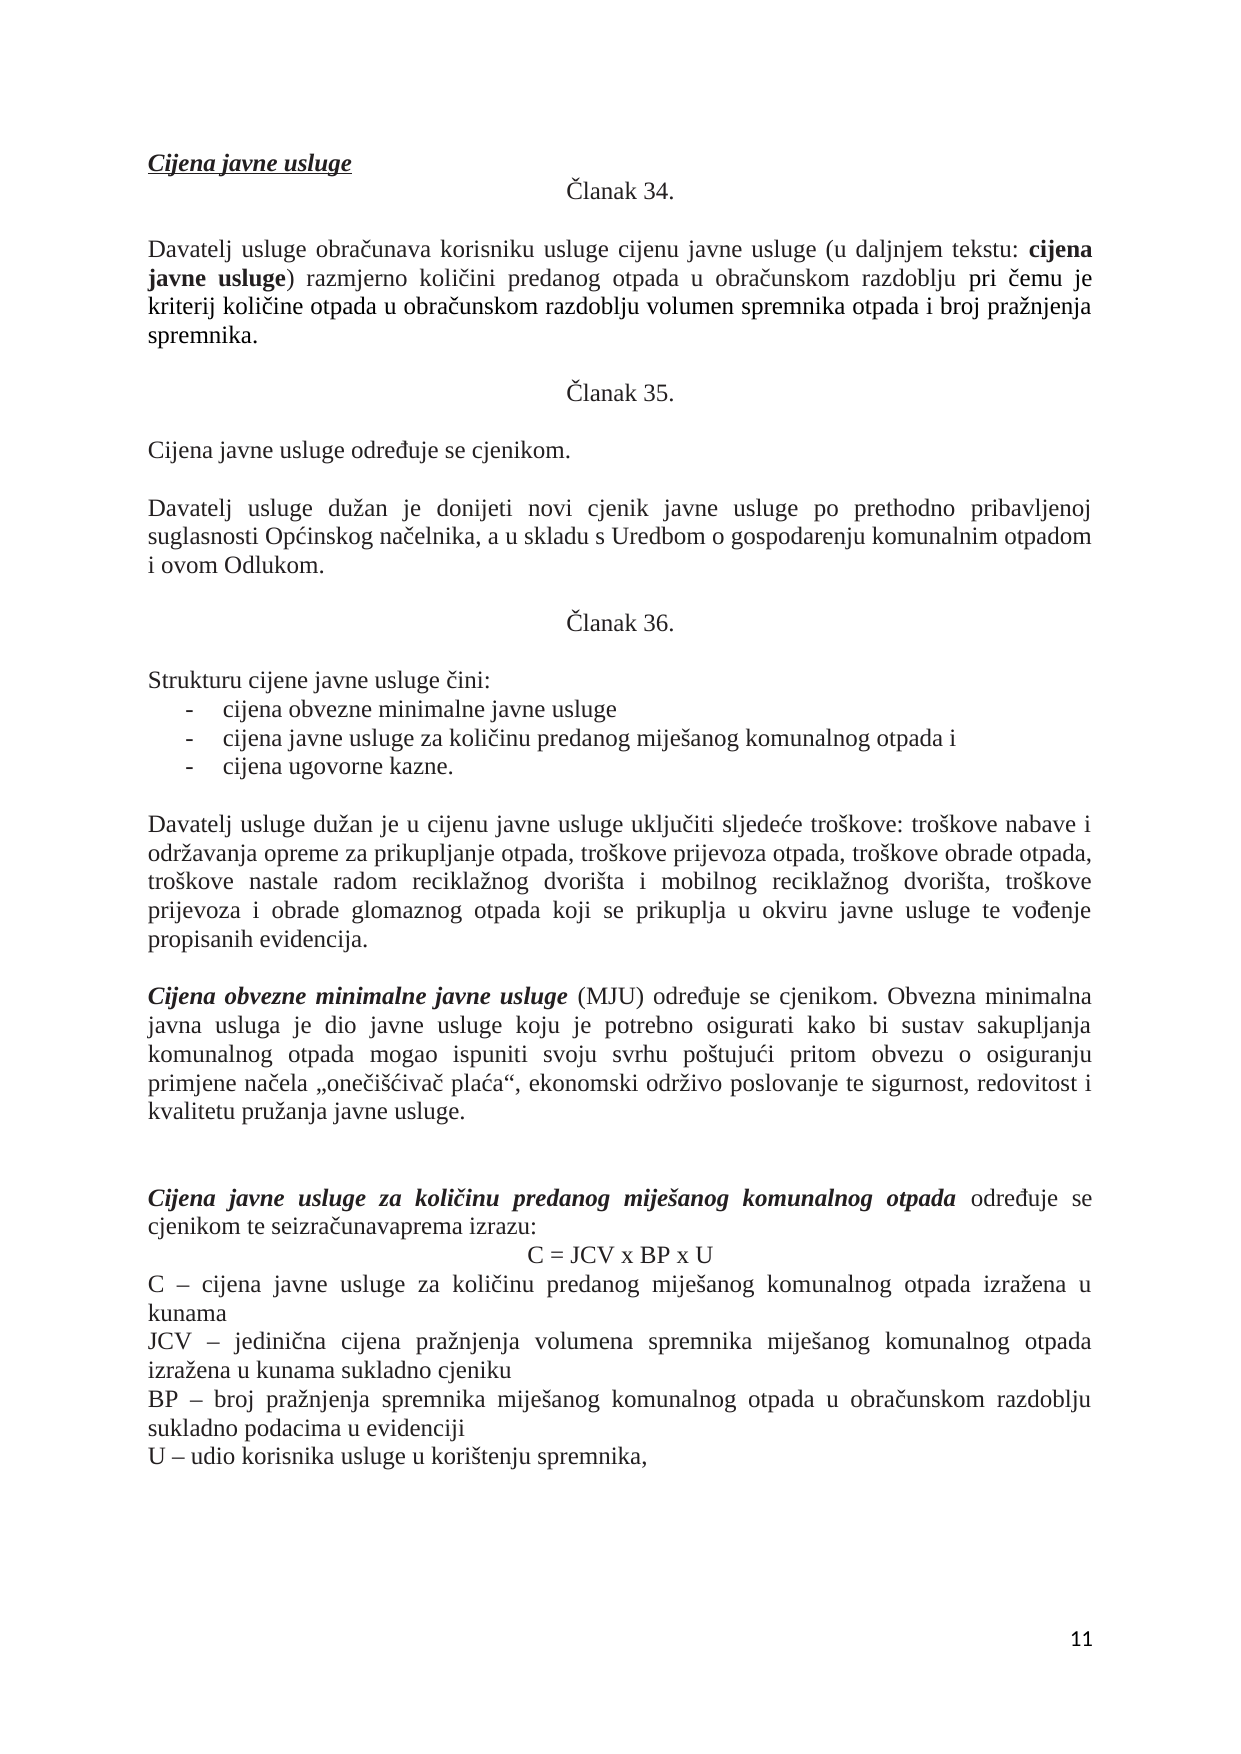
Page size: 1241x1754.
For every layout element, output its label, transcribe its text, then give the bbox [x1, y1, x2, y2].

text Cijena obvezne minimalne javne usluge (MJU) određuje se cjenikom. Obvezna minimalna javna usluga je dio javne usluge koju je potrebno osigurati kako bi sustav sakupljanja komunalnog otpada mogao ispuniti svoju svrhu poštujući pritom obvezu o osiguranju primjene načela „onečišćivač plaća“, ekonomski održivo poslovanje te sigurnost, redovitost i kvalitetu pružanja javne usluge. [148, 981, 1093, 1125]
text Davatelj usluge obračunava korisniku usluge cijenu javne usluge (u daljnjem tekstu: cijena javne usluge) razmjerno količini predanog otpada u obračunskom razdoblju pri čemu je kriterij količine otpada u obračunskom razdoblju volumen spremnika otpada i broj pražnjenja spremnika. [148, 234, 1093, 349]
text Članak 34. [148, 176, 1093, 205]
text Članak 35. [148, 378, 1093, 406]
text Članak 36. [148, 608, 1093, 636]
text Cijena javne usluge određuje se cjenikom. [148, 435, 1093, 464]
text Davatelj usluge dužan je u cijenu javne usluge uključiti sljedeće troškove: troškove nabave i održavanja opreme za prikupljanje otpada, troškove prijevoza otpada, troškove obrade otpada, troškove nastale radom reciklažnog dvorišta i mobilnog reciklažnog dvorišta, troškove prijevoza i obrade glomaznog otpada koji se prikuplja u okviru javne usluge te vođenje propisanih evidencija. [148, 809, 1093, 953]
text U – udio korisnika usluge u korištenju spremnika, [148, 1441, 1093, 1470]
text Cijena javne usluge za količinu predanog miješanog komunalnog otpada određuje se cjenikom te seizračunavaprema izrazu: [148, 1183, 1093, 1240]
list cijena ugovorne kazne. [185, 751, 1093, 780]
text Cijena javne usluge [148, 148, 1093, 176]
text C = JCV x BP x U [148, 1240, 1093, 1269]
text Davatelj usluge dužan je donijeti novi cjenik javne usluge po prethodno pribavljenoj suglasnosti Općinskog načelnika, a u skladu s Uredbom o gospodarenju komunalnim otpadom i ovom Odlukom. [148, 493, 1093, 579]
text BP – broj pražnjenja spremnika miješanog komunalnog otpada u obračunskom razdoblju sukladno podacima u evidenciji [148, 1384, 1093, 1441]
text C – cijena javne usluge za količinu predanog miješanog komunalnog otpada izražena u kunama [148, 1269, 1093, 1326]
text Strukturu cijene javne usluge čini: [148, 665, 1093, 694]
list cijena javne usluge za količinu predanog miješanog komunalnog otpada i [185, 723, 1093, 751]
text JCV – jedinična cijena pražnjenja volumena spremnika miješanog komunalnog otpada izražena u kunama sukladno cjeniku [148, 1326, 1093, 1384]
list cijena obvezne minimalne javne usluge [185, 694, 1093, 723]
